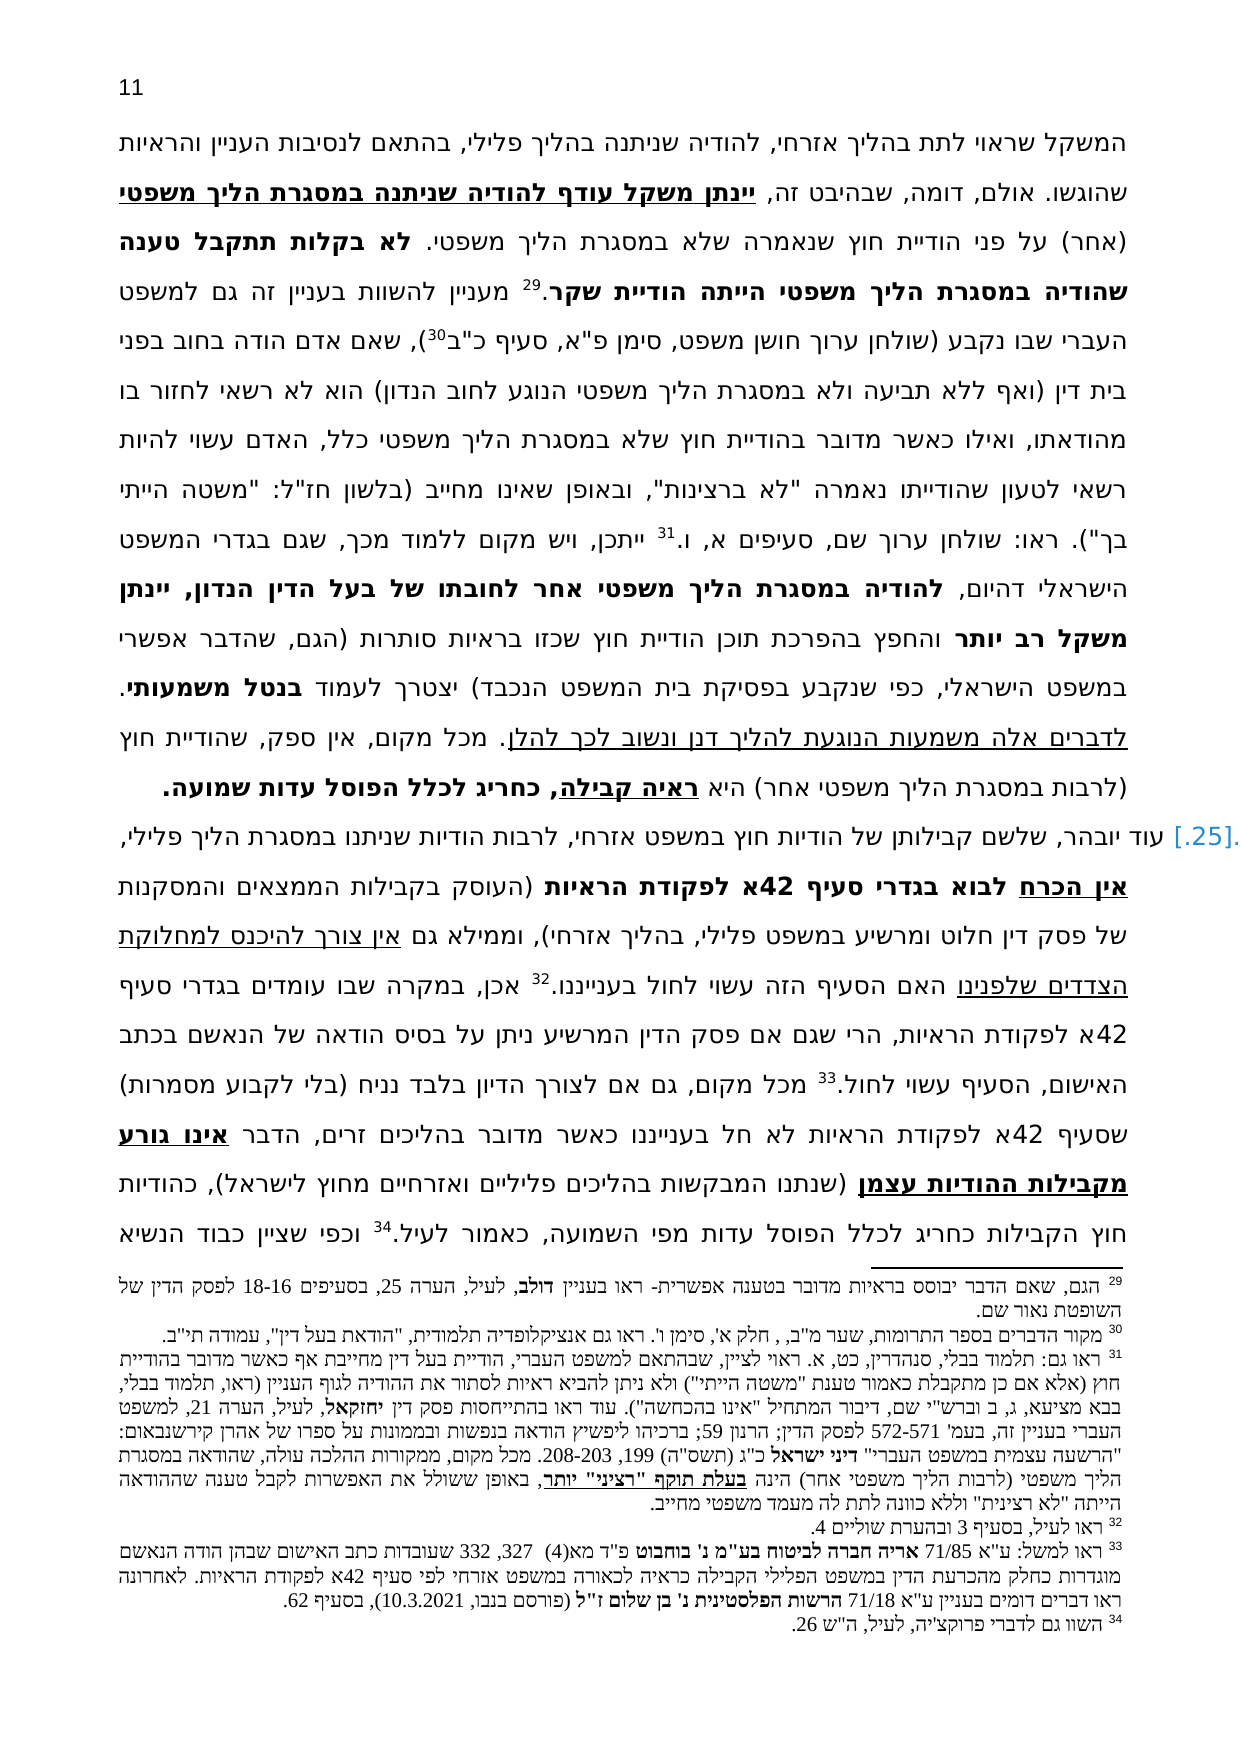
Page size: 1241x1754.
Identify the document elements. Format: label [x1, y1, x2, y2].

list [118, 128, 1166, 802]
list [118, 822, 1166, 1248]
